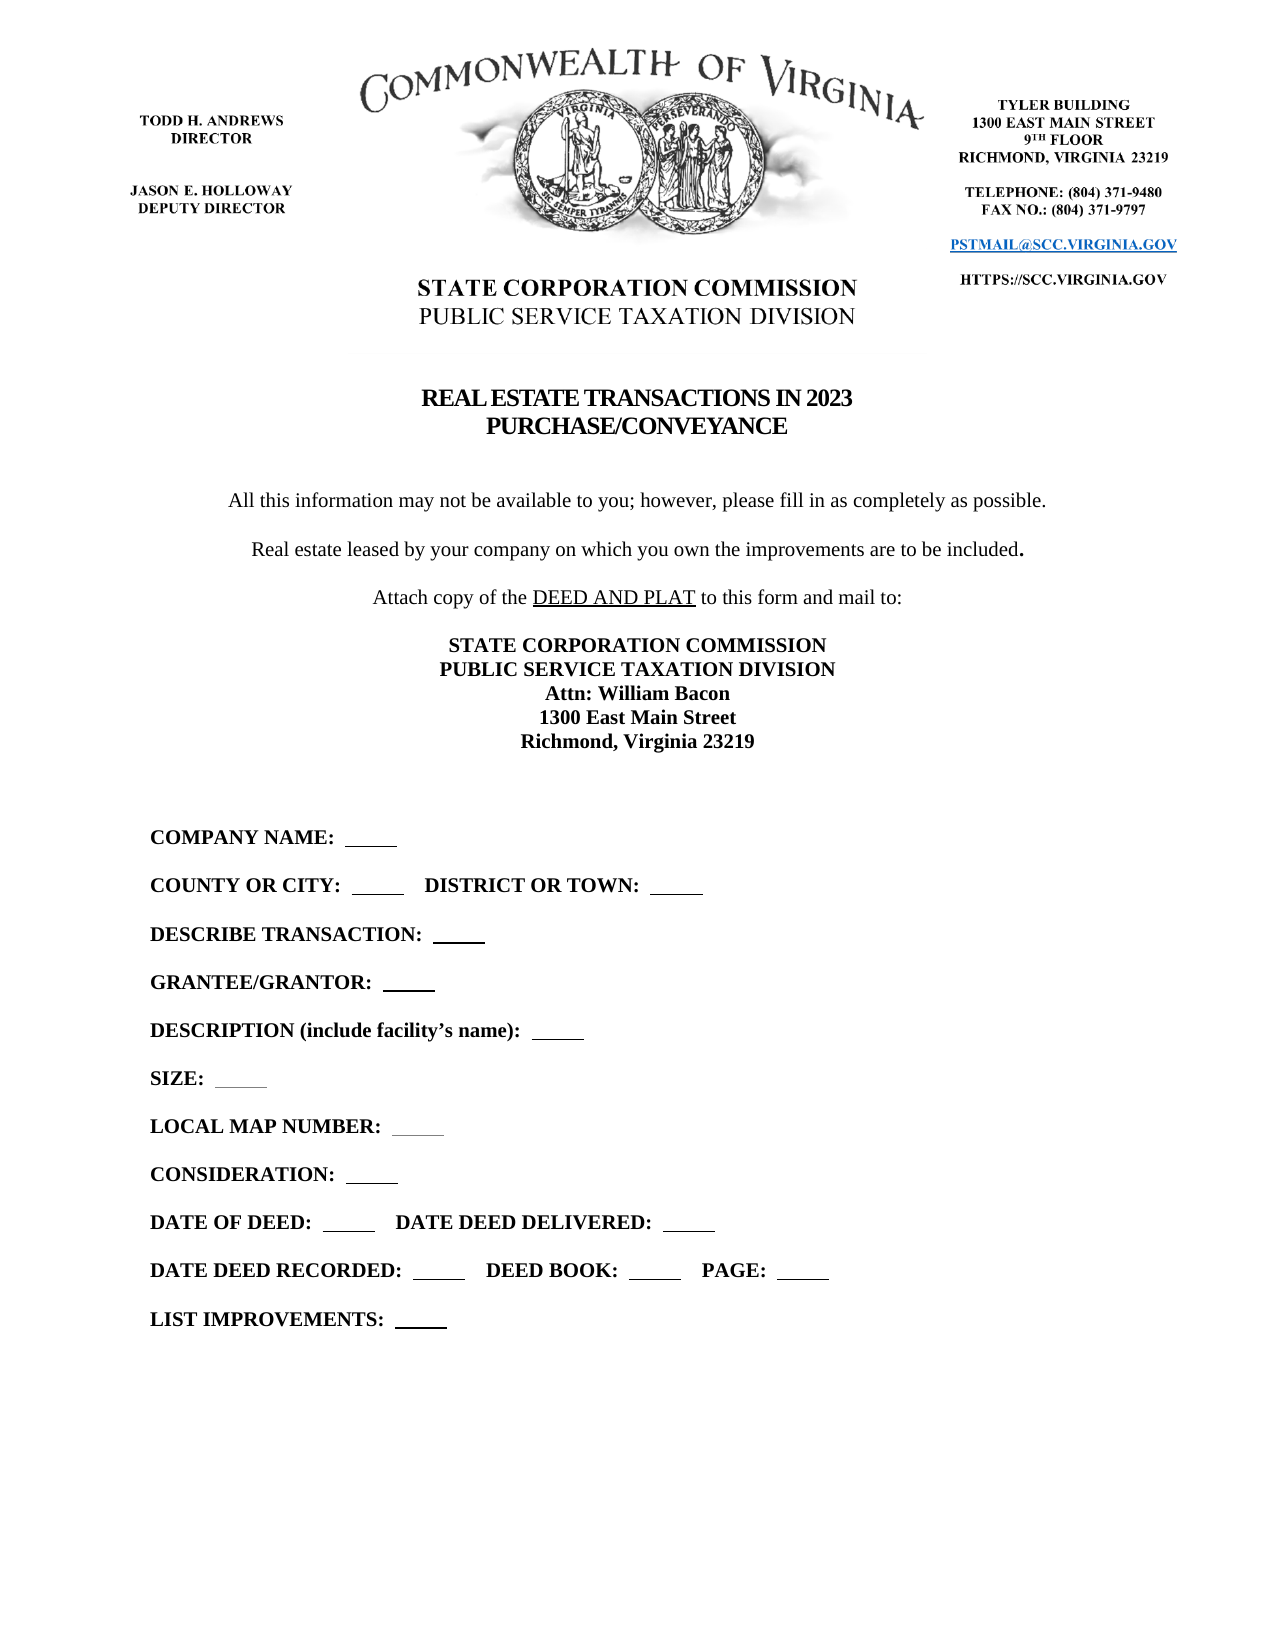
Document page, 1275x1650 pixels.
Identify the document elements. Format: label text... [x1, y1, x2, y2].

text DATE OF DEED: DATE DEED DELIVERED: [150, 1210, 1125, 1234]
text COUNTY OR CITY: DISTRICT OR TOWN: [150, 873, 1125, 897]
text DESCRIPTION (include facility’s name): [150, 1018, 1125, 1042]
text Attach copy of the DEED AND PLAT to this form and mail to: [150, 584, 1125, 609]
subtitle All this information may not be available to you; however, please fill in as completely as possible. [150, 488, 1125, 512]
text COMPANY NAME: [150, 825, 1125, 849]
text PUBLIC SERVICE TAXATION DIVISION [150, 657, 1125, 681]
text LOCAL MAP NUMBER: [150, 1114, 1125, 1138]
text DATE DEED RECORDED: DEED BOOK: PAGE: [150, 1258, 1125, 1282]
text DESCRIBE TRANSACTION: [150, 921, 1125, 946]
text Attn: William Bacon [150, 681, 1125, 705]
text Richmond, Virginia 23219 [150, 729, 1125, 753]
text CONSIDERATION: [150, 1162, 1125, 1186]
text 1300 East Main Street [150, 705, 1125, 729]
subtitle Real estate leased by your company on which you own the improvements are to be included. [150, 536, 1125, 561]
title REAL ESTATE TRANSACTIONS IN 2023 [150, 383, 1125, 411]
text LIST IMPROVEMENTS: [150, 1306, 1125, 1331]
picture [75, 30, 1200, 354]
text GRANTEE/GRANTOR: [150, 969, 1125, 994]
title PURCHASE/CONVEYANCE [150, 411, 1125, 440]
text SIZE: [150, 1066, 1125, 1090]
text STATE CORPORATION COMMISSION [150, 633, 1125, 657]
